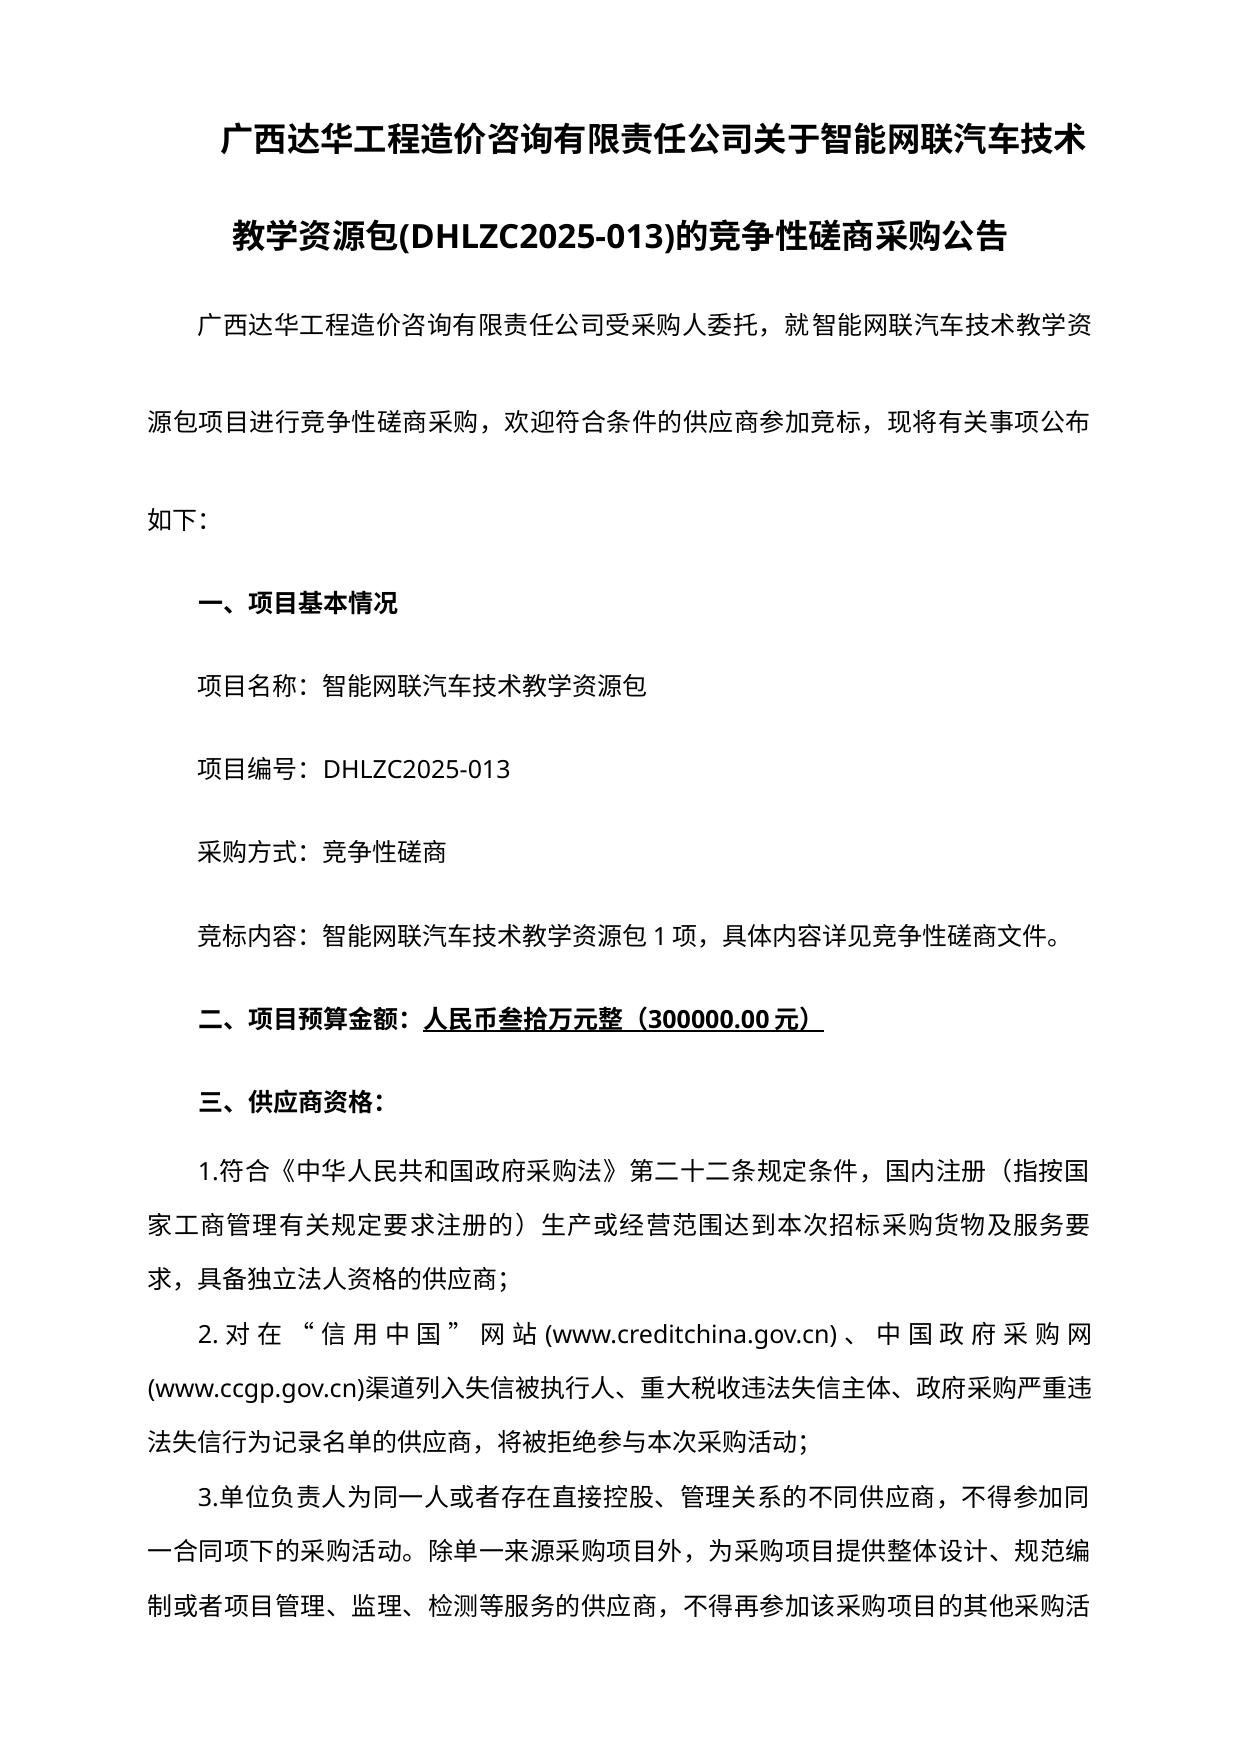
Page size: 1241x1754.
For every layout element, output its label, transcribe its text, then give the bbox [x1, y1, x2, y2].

list 项目预算金额：人民币叁拾万元整（300000.00元） [148, 985, 1093, 1050]
text 采购方式：竞争性磋商 [148, 818, 1093, 883]
text 1.符合《中华人民共和国政府采购法》第二十二条规定条件，国内注册（指按国家工商管理有关规定要求注册的）生产或经营范围达到本次招标采购货物及服务要求，具备独立法人资格的供应商； [148, 1151, 1093, 1296]
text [148, 1477, 1093, 1622]
list 供应商资格： [148, 1068, 1093, 1133]
text 广西达华工程造价咨询有限责任公司关于智能网联汽车技术教学资源包(DHLZC2025-013)的竞争性磋商采购公告 [148, 104, 1093, 267]
text 项目编号：DHLZC2025-013 [148, 735, 1093, 800]
text 广西达华工程造价咨询有限责任公司受采购人委托，就智能网联汽车技术教学资源包项目进行竞争性磋商采购，欢迎符合条件的供应商参加竞标，现将有关事项公布如下： [148, 291, 1093, 551]
text 一、项目基本情况 [148, 569, 1093, 634]
text 竞标内容：智能网联汽车技术教学资源包1项，具体内容详见竞争性磋商文件。 [148, 902, 1093, 967]
text 项目名称：智能网联汽车技术教学资源包 [148, 652, 1093, 717]
text 2.对在“信用中国”网站(www.creditchina.gov.cn)、中国政府采购网(www.ccgp.gov.cn)渠道列入失信被执行人、重大税收违法失信主体、政府采购严重违法失信行为记录名单的供应商，将被拒绝参与本次采购活动； [148, 1314, 1093, 1459]
